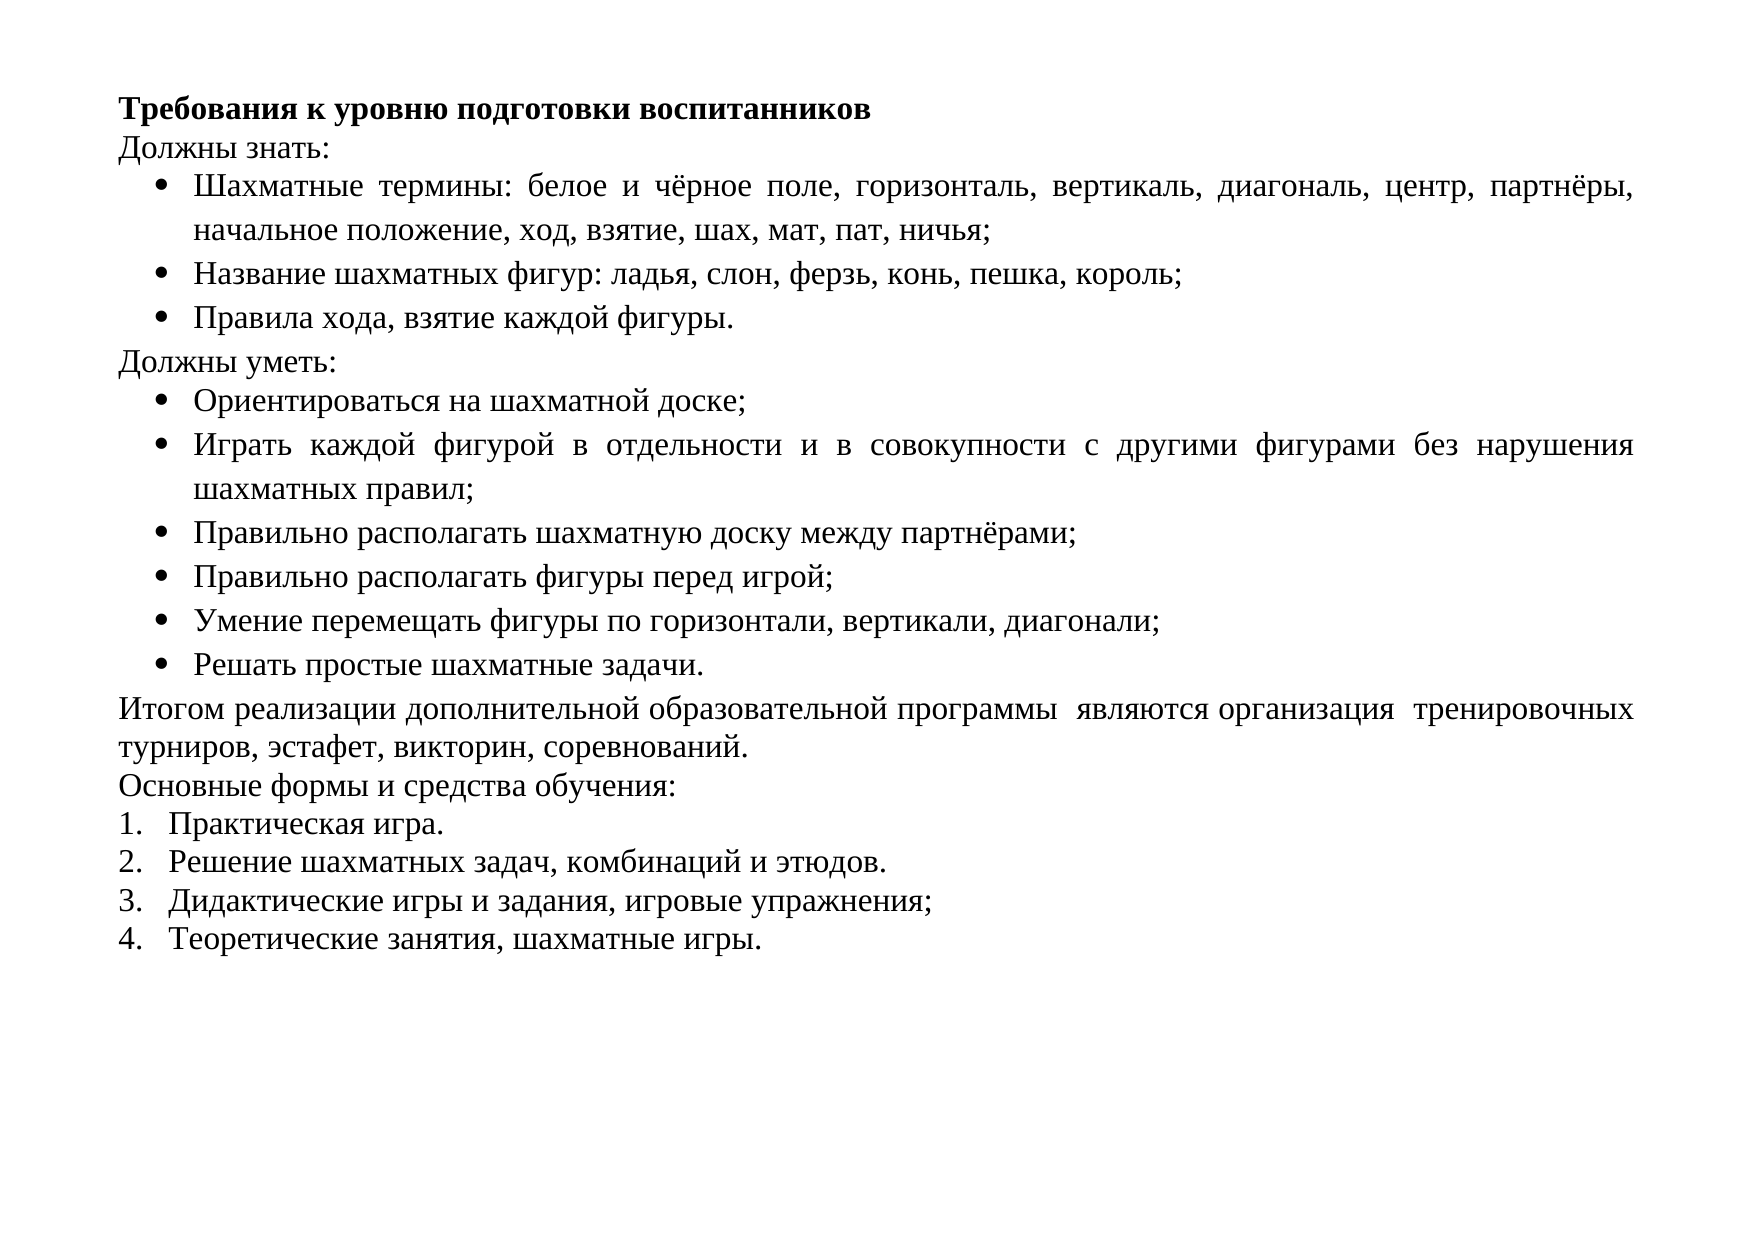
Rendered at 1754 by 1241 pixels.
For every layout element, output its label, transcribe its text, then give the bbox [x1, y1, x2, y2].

text Итогом реализации дополнительной образовательной программы являются организация тренировочных турниров, эстафет, викторин, соревнований. [118, 688, 1636, 765]
text Основные формы и средства обучения: [118, 765, 1636, 803]
list Решать простые шахматные задачи. [156, 644, 1636, 682]
list Играть каждой фигурой в отдельности и в совокупности с другими фигурами без нарушения шахматных правил; [156, 424, 1636, 506]
list Правильно располагать фигуры перед игрой; [156, 556, 1636, 594]
text Должны уметь: [118, 341, 1636, 380]
text 4. Теоретические занятия, шахматные игры. [118, 918, 1636, 957]
text Требования к уровню подготовки воспитанников [118, 88, 1636, 127]
text Должны знать: [118, 127, 1636, 165]
list Ориентироваться на шахматной доске; [156, 380, 1636, 418]
list Правильно располагать шахматную доску между партнёрами; [156, 512, 1636, 550]
text 3. Дидактические игры и задания, игровые упражнения; [118, 880, 1636, 918]
list Шахматные термины: белое и чёрное поле, горизонталь, вертикаль, диагональ, центр, партнёры, начальное положение, ход, взятие, шах, мат, пат, ничья; [156, 165, 1636, 248]
text 2. Решение шахматных задач, комбинаций и этюдов. [118, 842, 1636, 880]
text 1. Практическая игра. [118, 803, 1636, 842]
list Правила хода, взятие каждой фигуры. [156, 297, 1636, 336]
list Умение перемещать фигуры по горизонтали, вертикали, диагонали; [156, 600, 1636, 638]
list Название шахматных фигур: ладья, слон, ферзь, конь, пешка, король; [156, 253, 1636, 292]
